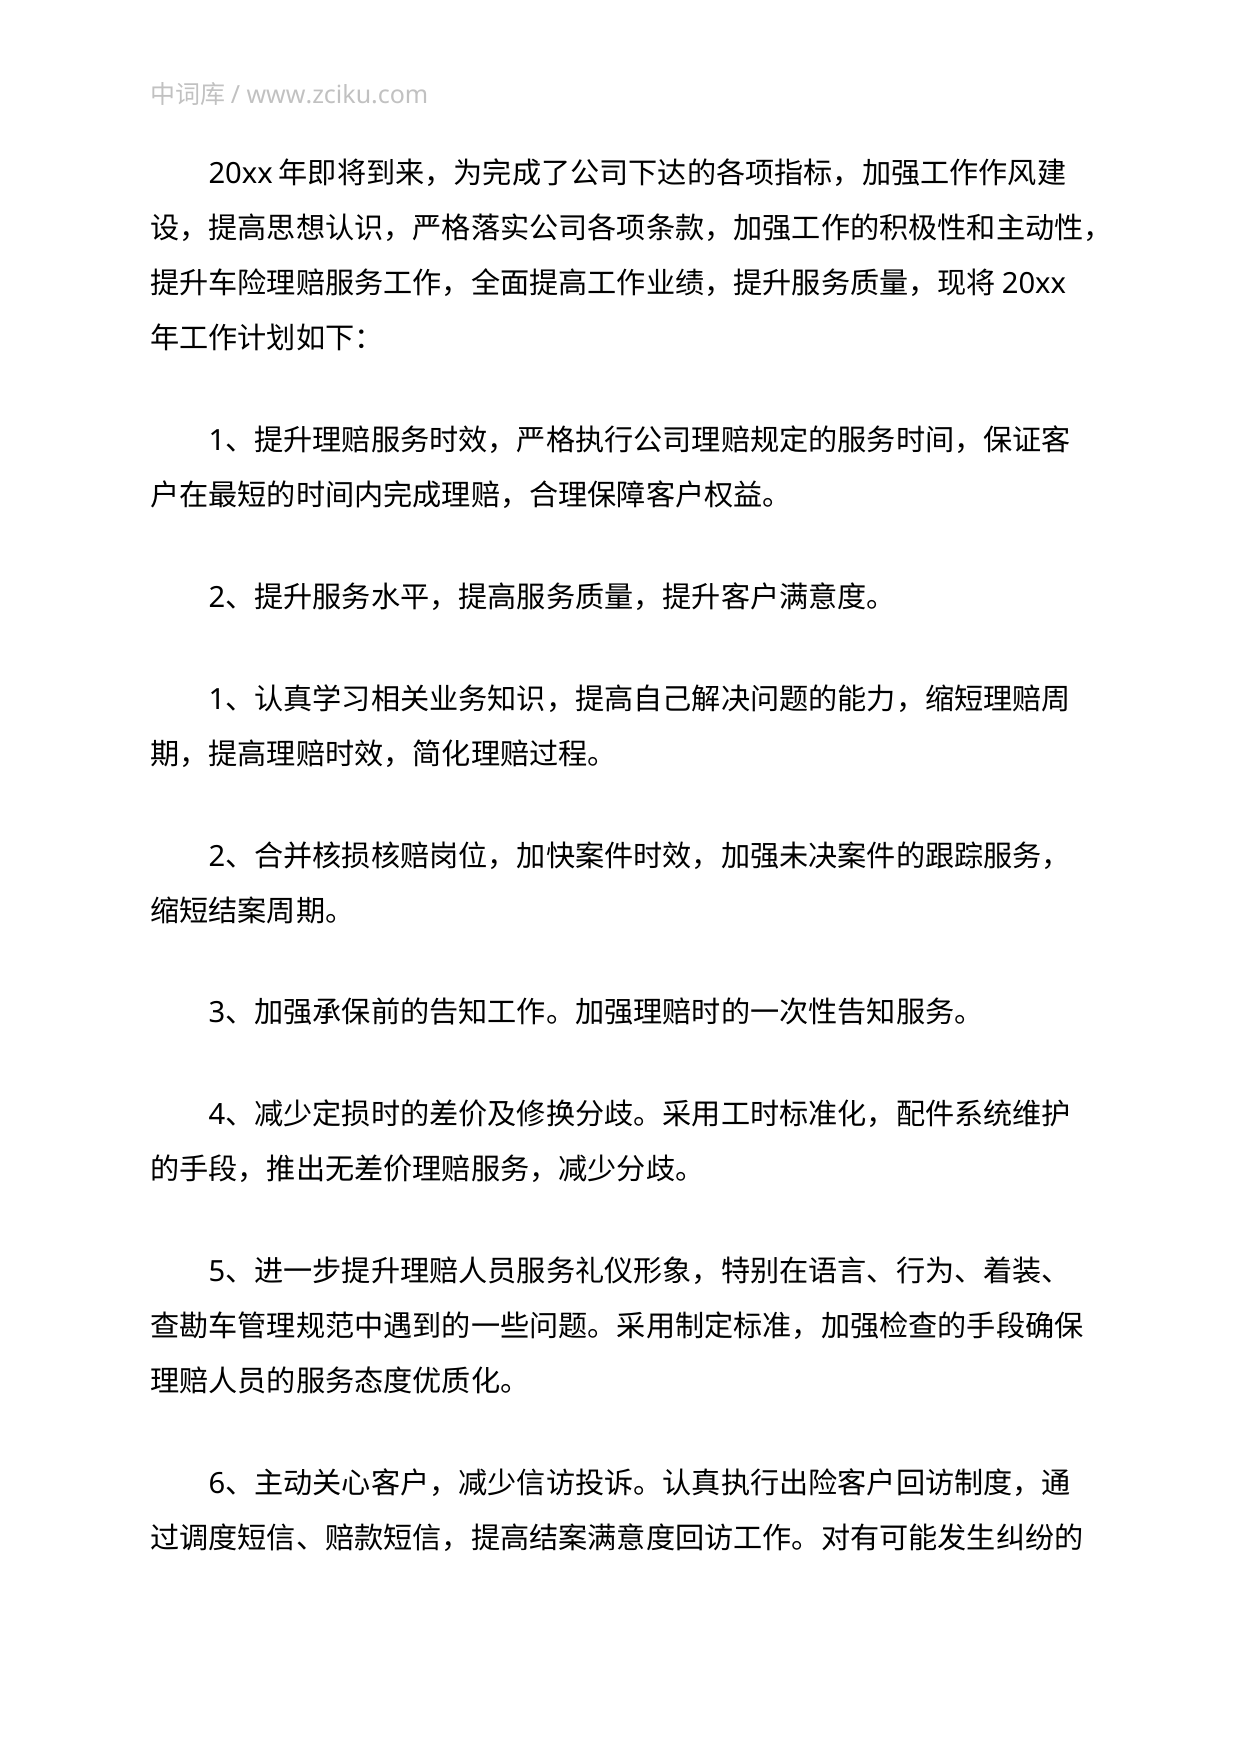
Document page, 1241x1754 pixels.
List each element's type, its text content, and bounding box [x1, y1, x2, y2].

text 4、减少定损时的差价及修换分歧。采用工时标准化，配件系统维护的手段，推出无差价理赔服务，减少分歧。 [150, 1091, 1090, 1188]
text 1、认真学习相关业务知识，提高自己解决问题的能力，缩短理赔周期，提高理赔时效，简化理赔过程。 [150, 675, 1090, 773]
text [150, 1459, 1090, 1557]
text 20xx年即将到来，为完成了公司下达的各项指标，加强工作作风建设，提高思想认识，严格落实公司各项条款，加强工作的积极性和主动性，提升车险理赔服务工作，全面提高工作业绩，提升服务质量，现将20xx年工作计划如下： [150, 150, 1090, 357]
text 2、合并核损核赔岗位，加快案件时效，加强未决案件的跟踪服务，缩短结案周期。 [150, 832, 1090, 929]
text 3、加强承保前的告知工作。加强理赔时的一次性告知服务。 [150, 989, 1090, 1031]
text 1、提升理赔服务时效，严格执行公司理赔规定的服务时间，保证客户在最短的时间内完成理赔，合理保障客户权益。 [150, 417, 1090, 514]
text 5、进一步提升理赔人员服务礼仪形象，特别在语言、行为、着装、查勘车管理规范中遇到的一些问题。采用制定标准，加强检查的手段确保理赔人员的服务态度优质化。 [150, 1248, 1090, 1400]
text 2、提升服务水平，提高服务质量，提升客户满意度。 [150, 573, 1090, 616]
